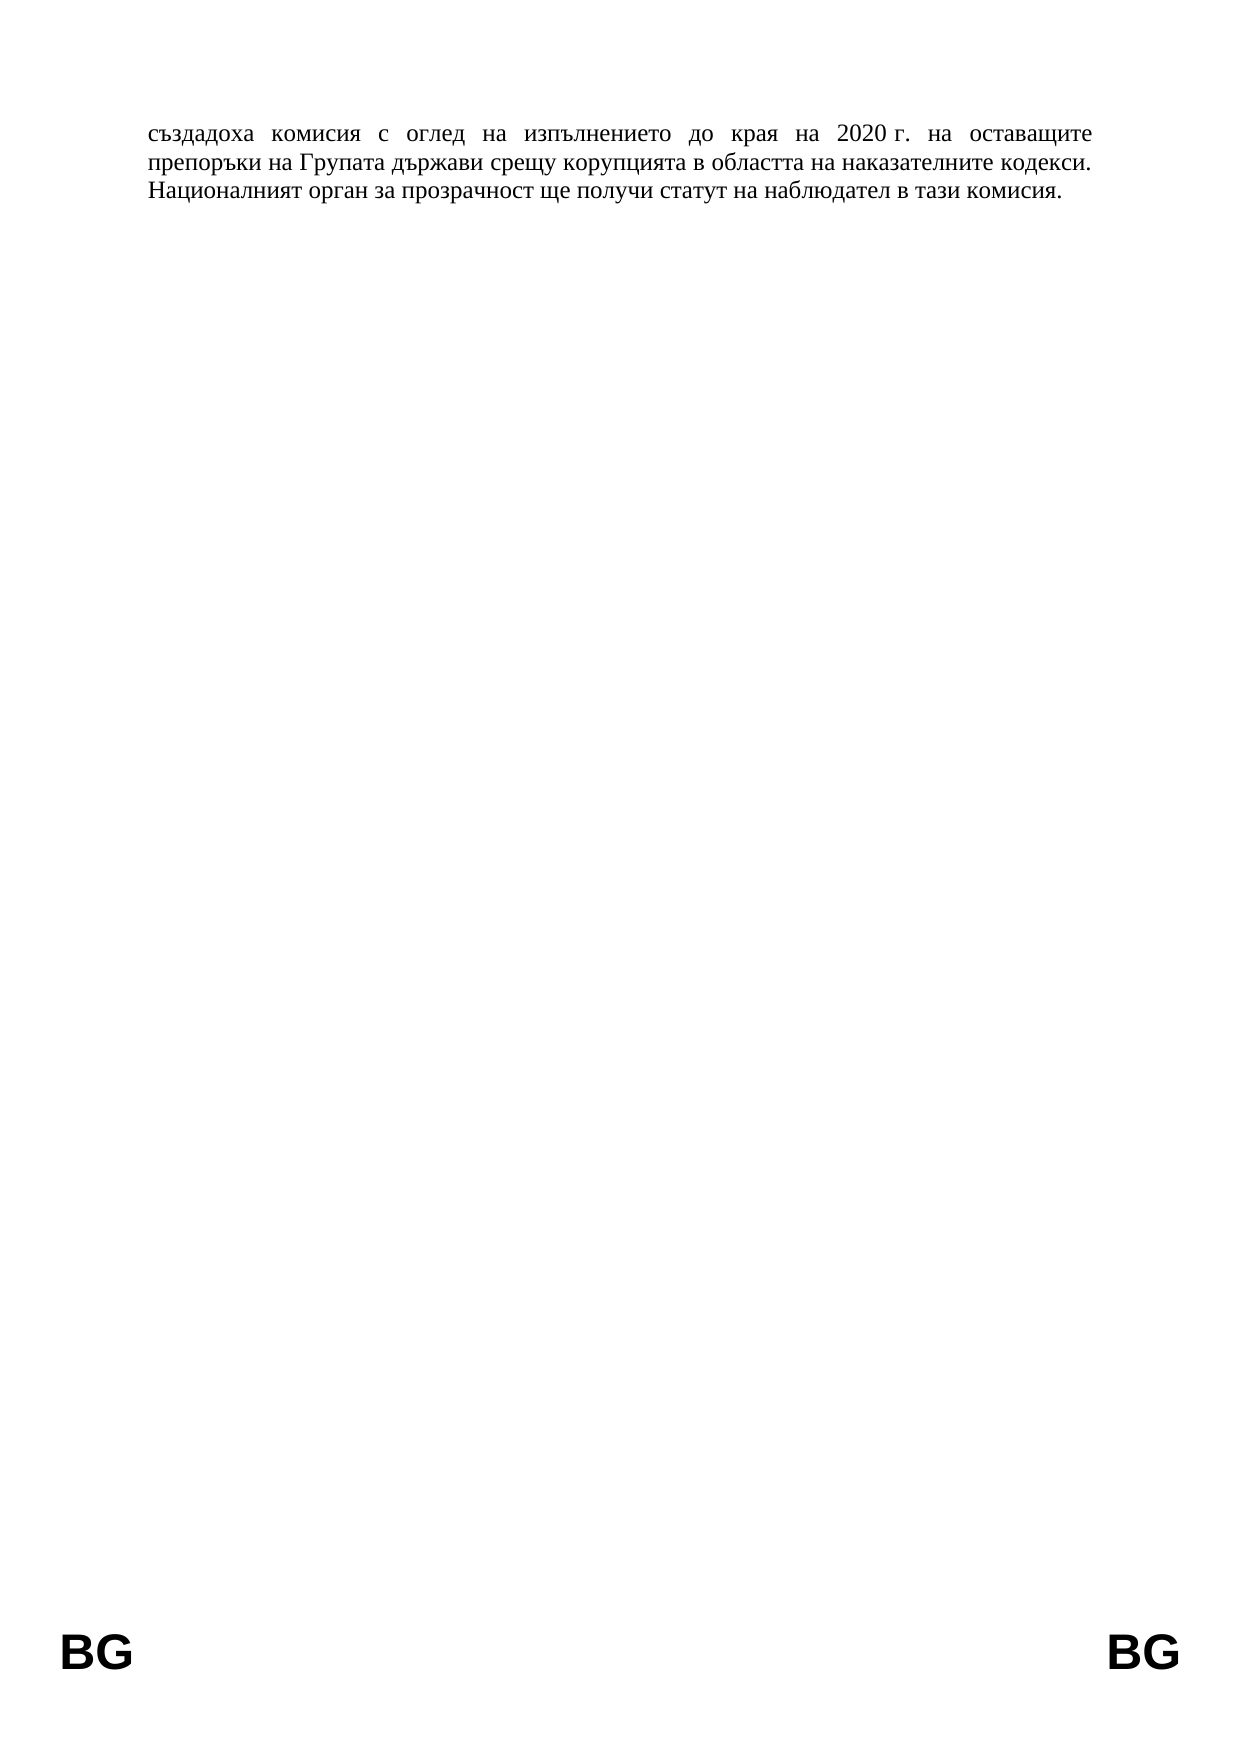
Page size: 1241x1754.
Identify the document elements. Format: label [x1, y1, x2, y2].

text [148, 118, 1093, 204]
